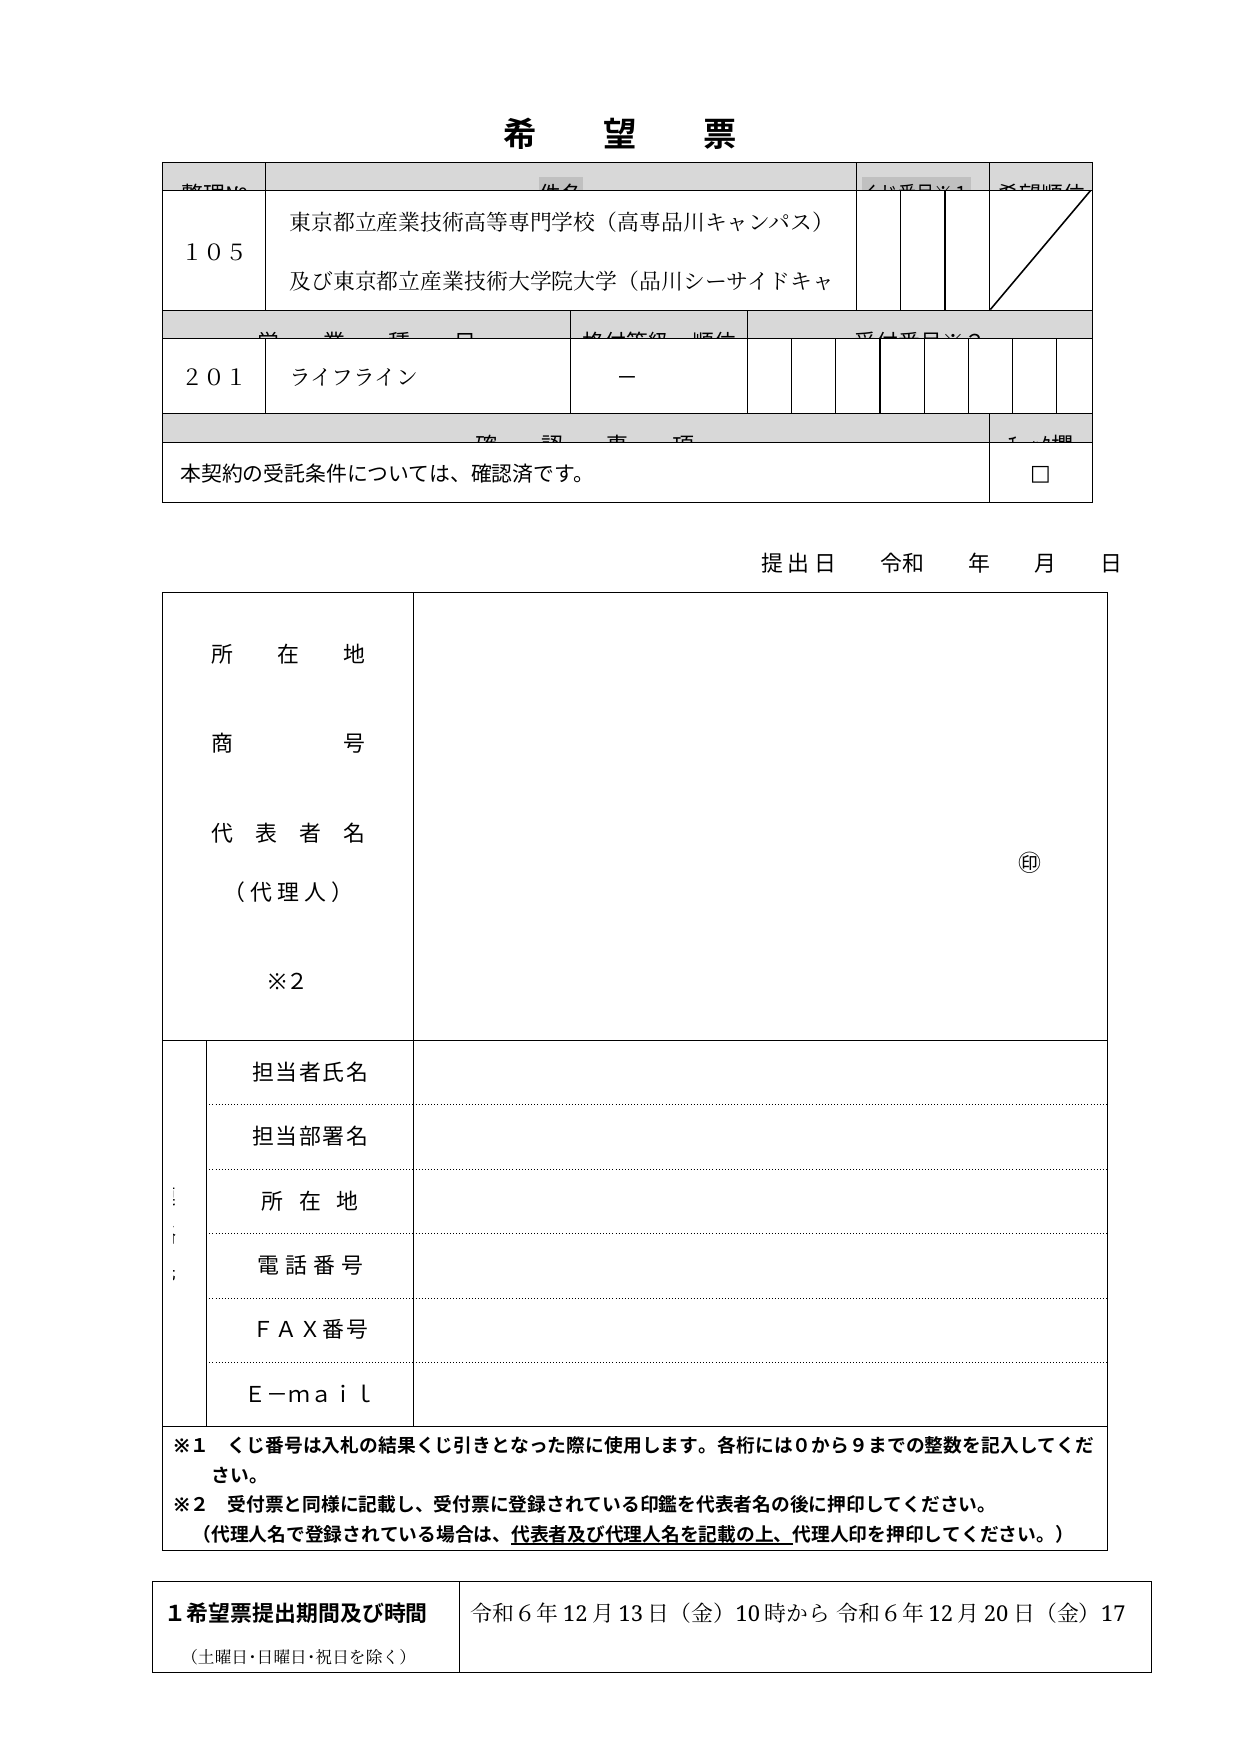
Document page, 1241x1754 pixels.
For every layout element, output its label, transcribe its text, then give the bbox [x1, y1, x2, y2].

table_header 希望順位 [990, 163, 1092, 190]
table_header 所 在 地 商 号 代 表 者 名 （ 代 理 人 ） ※２ [163, 593, 413, 1040]
text 希 望 票 [118, 102, 1122, 162]
text 提 出 日 令和 年 月 日 [118, 532, 1122, 592]
table_header 整理№ [163, 163, 265, 190]
table_cell [414, 1233, 1107, 1297]
table_cell [792, 339, 835, 413]
table_cell 担当者氏名 [207, 1041, 413, 1104]
table_cell [414, 1298, 1107, 1362]
table_cell [925, 339, 968, 413]
table_cell ﾁｪｯｸ欄 [990, 414, 1092, 442]
table_cell [1013, 339, 1056, 413]
table_cell [992, 192, 1092, 310]
table_cell [414, 1362, 1107, 1426]
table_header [153, 1582, 459, 1672]
table_cell 本契約の受託条件については、確認済です。 （受託条件のうち、提示が必要な資格等の証明書類については、入札当日に提出します。） [163, 443, 989, 502]
table_cell [836, 339, 879, 413]
table_cell [857, 191, 900, 310]
table_cell ２０１ [163, 339, 265, 413]
table_cell Ｅ－ｍａｉｌ [207, 1362, 413, 1426]
table_cell [748, 339, 791, 413]
table_cell 担当部署名 [207, 1104, 413, 1169]
table_cell － [571, 339, 747, 413]
table_header ㊞ [414, 593, 1107, 1040]
table_cell 営 業 種 目 [163, 311, 570, 338]
table_cell [881, 339, 924, 413]
table_cell 所在地 [207, 1169, 413, 1233]
table_cell [1057, 339, 1092, 413]
table_header 件名 [266, 163, 856, 190]
table_cell 確 認 事 項 [163, 414, 989, 442]
table_cell [901, 191, 944, 310]
table_cell 格付等級・順位 [571, 311, 747, 338]
table_cell １０５ [163, 191, 265, 310]
table_cell [990, 191, 1088, 307]
table_cell [946, 191, 989, 310]
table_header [460, 1582, 1151, 1672]
table_cell 電話番号 [207, 1233, 413, 1297]
table_cell [414, 1104, 1107, 1169]
table_cell [414, 1041, 1107, 1104]
table_cell ※１ くじ番号は入札の結果くじ引きとなった際に使用します。各桁には０から９までの整数を記入してください。 ※２ 受付票と同様に記載し、受付票に登録されている印鑑を代表者名の後に押印してください。 （代理人名で登録されている場合は、代表者及び代理人名を記載の上、代理人印を押印してください。） [163, 1427, 1107, 1550]
table_cell [414, 1169, 1107, 1233]
table_cell □ [990, 443, 1092, 502]
table_cell 東京都立産業技術高等専門学校（高専品川キャンパス）及び東京都立産業技術大学院大学（品川シーサイドキャンパス）で使用する電気の需給（単価契約） [266, 191, 856, 310]
table_cell [969, 339, 1012, 413]
table_cell 連絡先 [163, 1041, 206, 1426]
table_cell 受付番号※２ [748, 311, 1092, 338]
table_header くじ番号※１ [857, 163, 989, 190]
table_cell ＦＡＸ番号 [207, 1298, 413, 1362]
table_cell ライフライン [266, 339, 570, 413]
